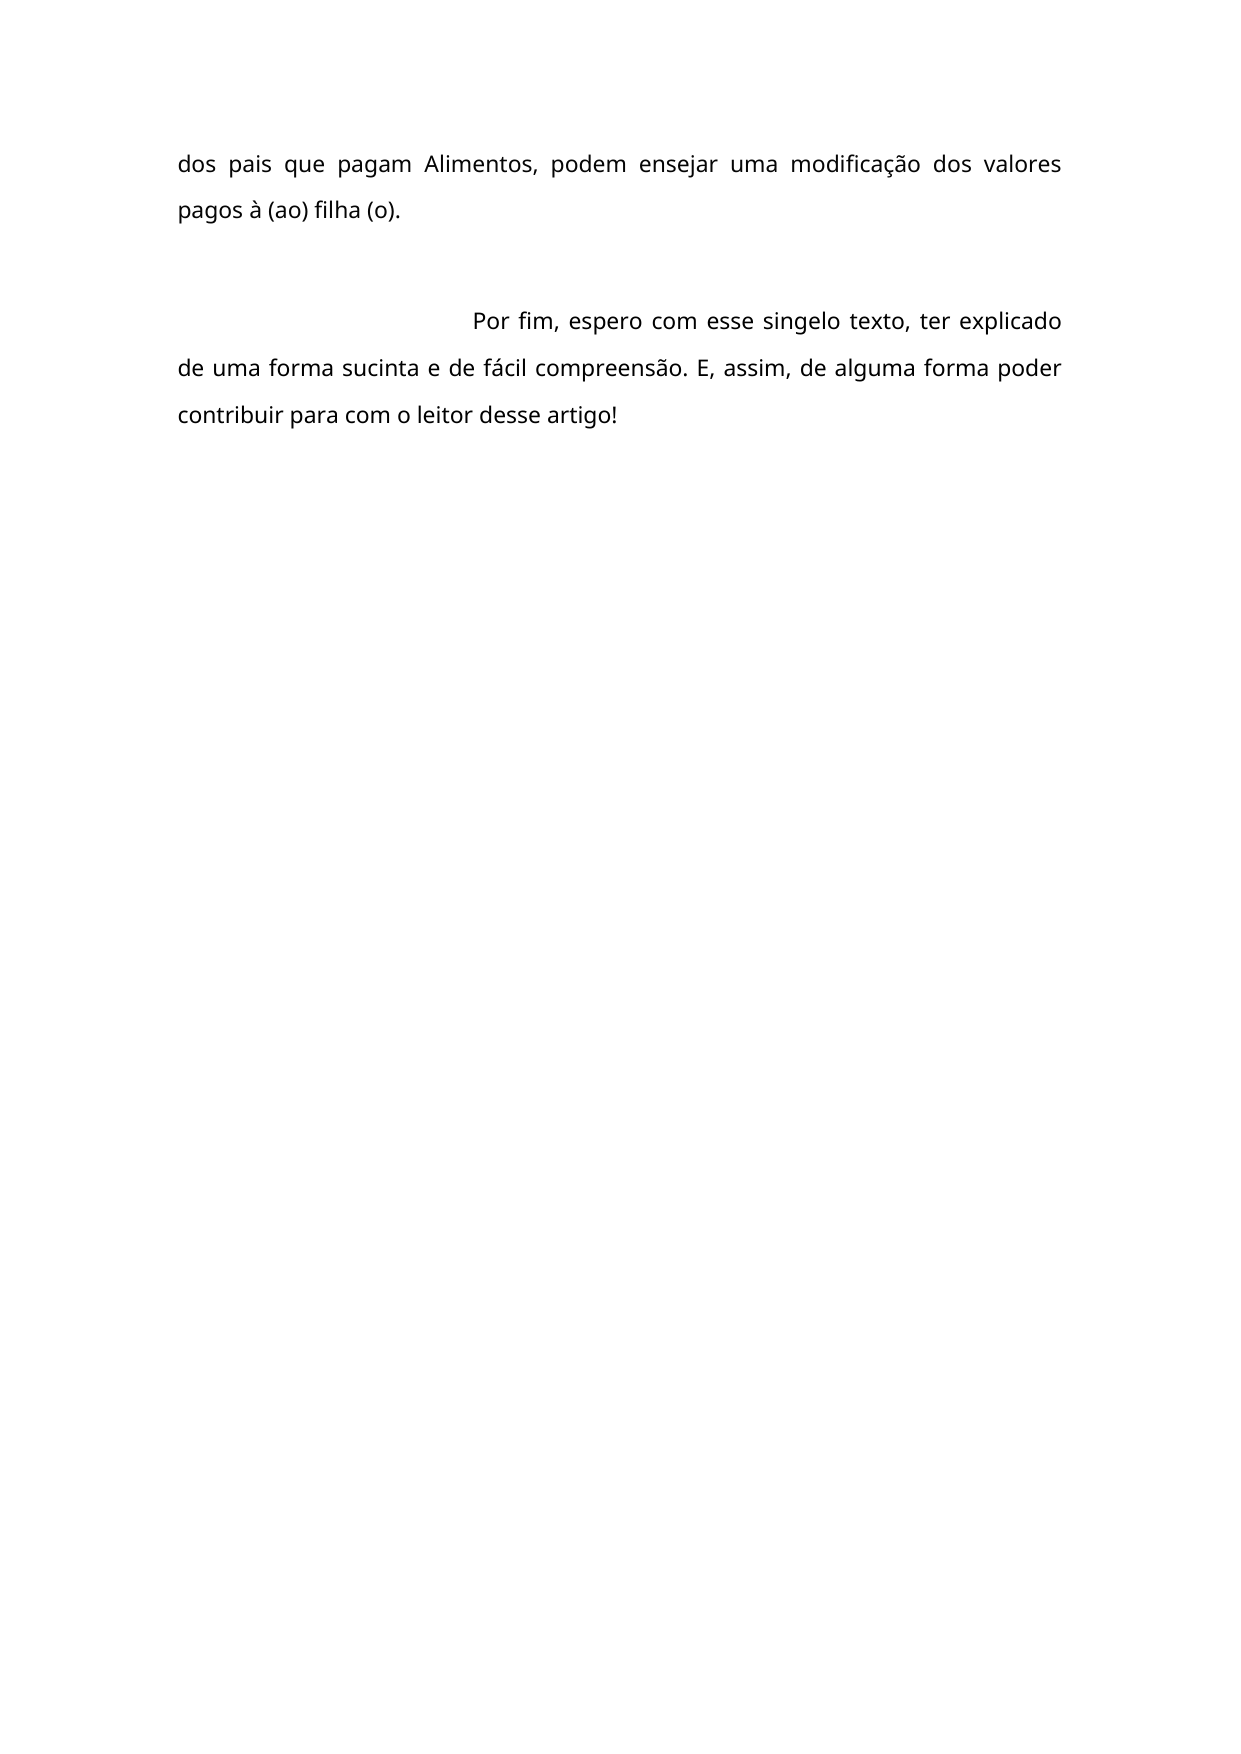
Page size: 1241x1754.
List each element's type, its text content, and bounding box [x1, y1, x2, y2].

text Por fim, espero com esse singelo texto, ter explicado de uma forma sucinta e de fácil compreensão. E, assim, de alguma forma poder contribuir para com o leitor desse artigo! [177, 305, 1063, 430]
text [177, 148, 1063, 226]
